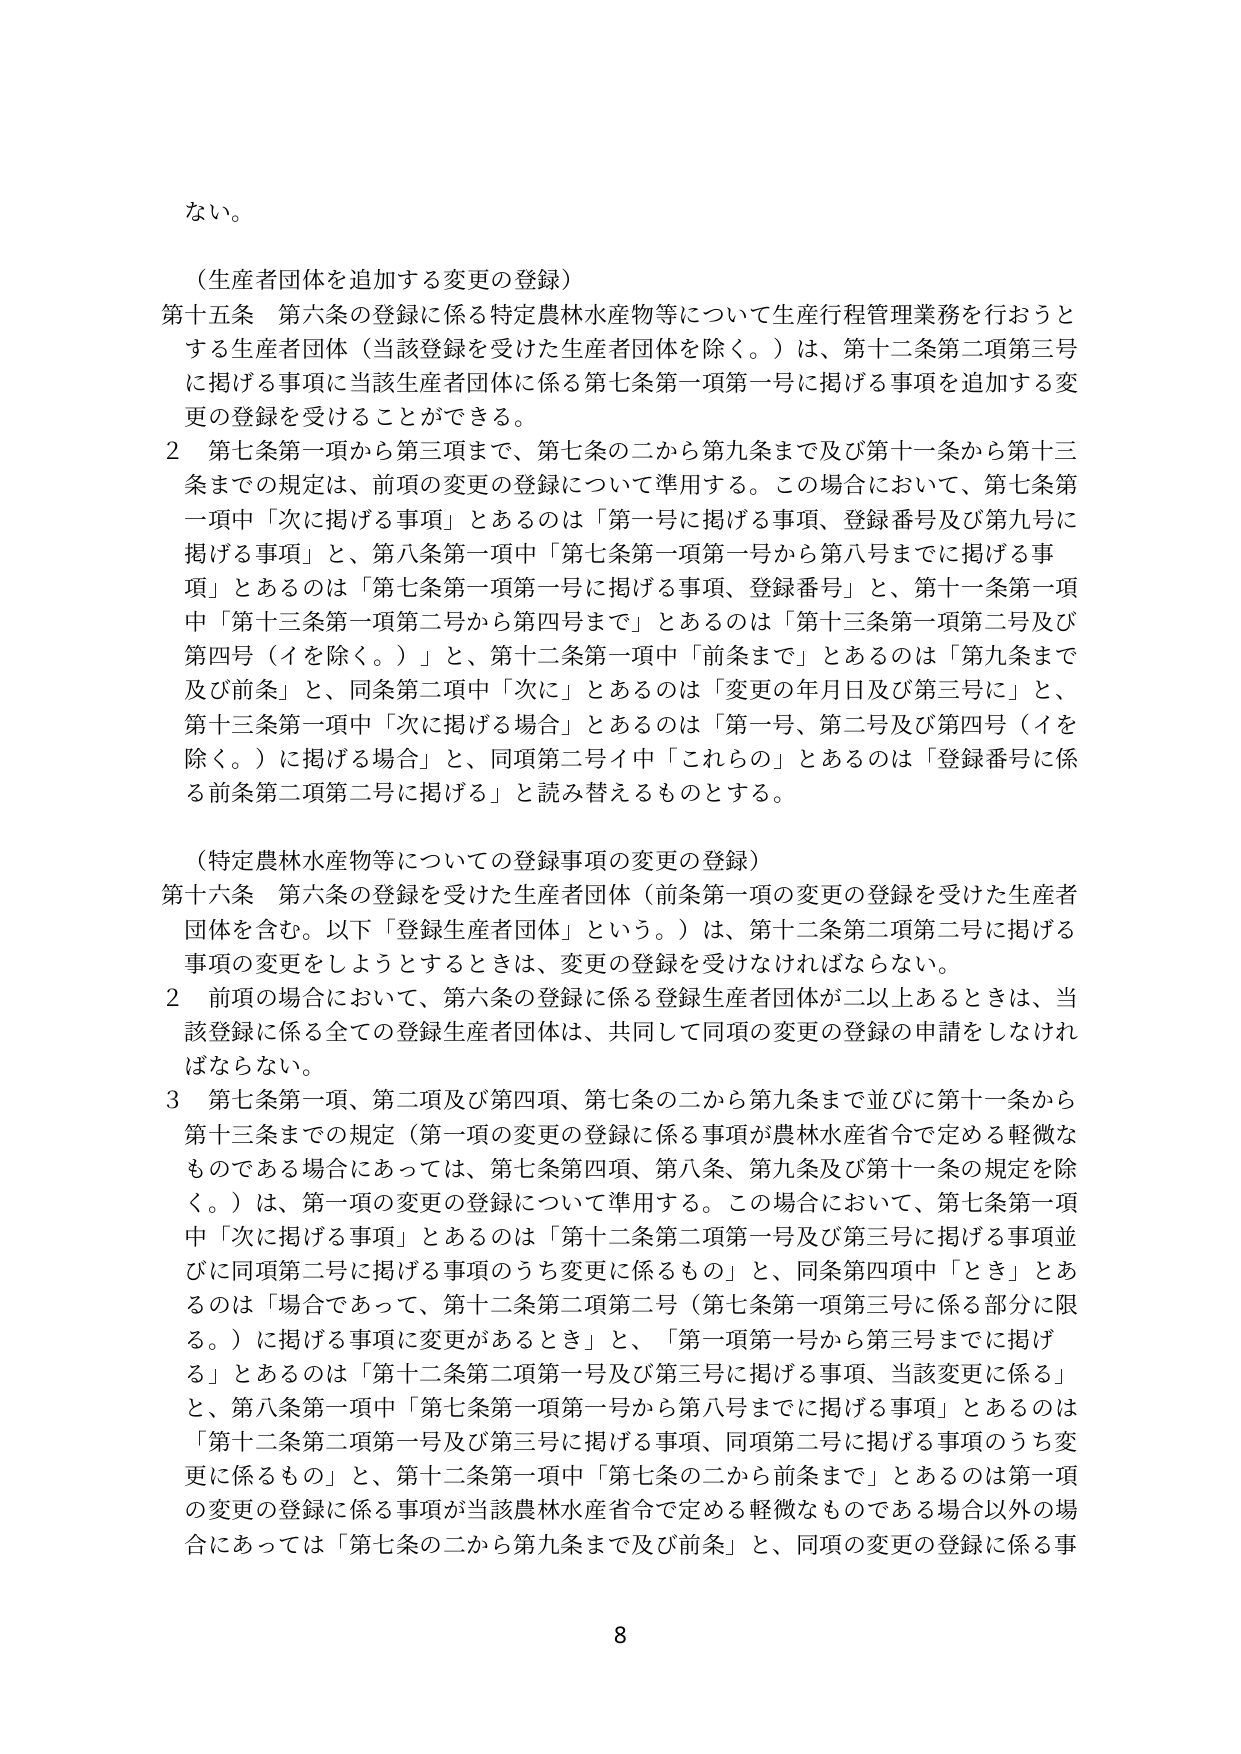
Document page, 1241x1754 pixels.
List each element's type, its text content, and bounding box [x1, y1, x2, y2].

text 第十六条 第六条の登録を受けた生産者団体（前条第一項の変更の登録を受けた生産者団体を含む。以下「登録生産者団体」という。）は、第十二条第二項第二号に掲げる事項の変更をしようとするときは、変更の登録を受けなければならない。 [161, 877, 1079, 979]
text ２ 前項の場合において、第六条の登録に係る登録生産者団体が二以上あるときは、当該登録に係る全ての登録生産者団体は、共同して同項の変更の登録の申請をしなければならない。 [161, 979, 1079, 1082]
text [161, 194, 1079, 228]
text （特定農林水産物等についての登録事項の変更の登録） [184, 843, 1079, 877]
text 第十五条 第六条の登録に係る特定農林水産物等について生産行程管理業務を行おうとする生産者団体（当該登録を受けた生産者団体を除く。）は、第十二条第二項第三号に掲げる事項に当該生産者団体に係る第七条第一項第一号に掲げる事項を追加する変更の登録を受けることができる。 [161, 296, 1079, 433]
text ２ 第七条第一項から第三項まで、第七条の二から第九条まで及び第十一条から第十三条までの規定は、前項の変更の登録について準用する。この場合において、第七条第一項中「次に掲げる事項」とあるのは「第一号に掲げる事項、登録番号及び第九号に掲げる事項」と、第八条第一項中「第七条第一項第一号から第八号までに掲げる事項」とあるのは「第七条第一項第一号に掲げる事項、登録番号」と、第十一条第一項中「第十三条第一項第二号から第四号まで」とあるのは「第十三条第一項第二号及び第四号（イを除く。）」と、第十二条第一項中「前条まで」とあるのは「第九条まで及び前条」と、同条第二項中「次に」とあるのは「変更の年月日及び第三号に」と、第十三条第一項中「次に掲げる場合」とあるのは「第一号、第二号及び第四号（イを除く。）に掲げる場合」と、同項第二号イ中「これらの」とあるのは「登録番号に係る前条第二項第二号に掲げる」と読み替えるものとする。 [161, 433, 1079, 809]
text （生産者団体を追加する変更の登録） [184, 262, 1079, 296]
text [161, 1082, 1079, 1560]
